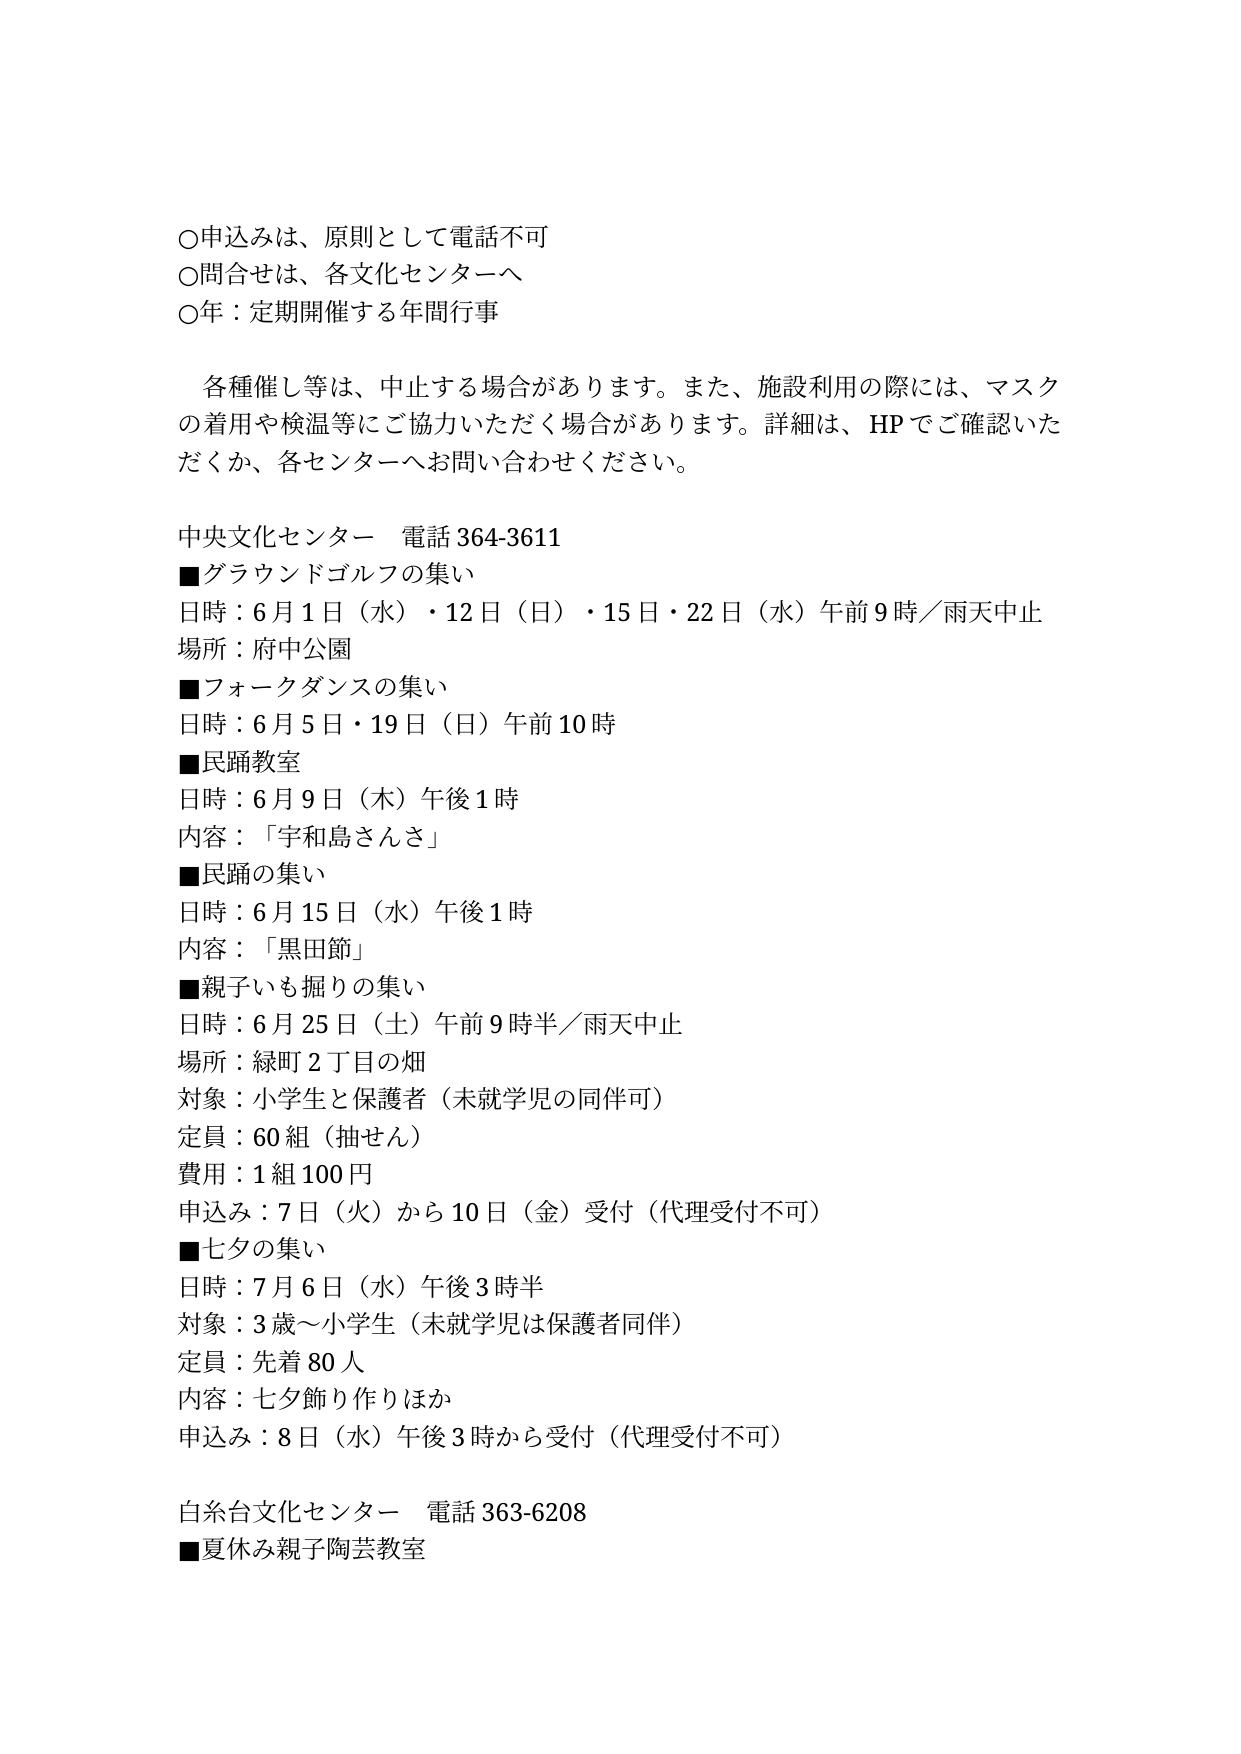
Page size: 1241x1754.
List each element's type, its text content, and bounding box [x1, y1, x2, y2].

text 場所：府中公園 [177, 629, 1063, 667]
text 日時：6月25日（土）午前9時半／雨天中止 [177, 1004, 1063, 1042]
text ■親子いも掘りの集い [177, 967, 1063, 1004]
text 定員：先着80人 [177, 1342, 1063, 1379]
text 日時：6月9日（木）午後1時 [177, 779, 1063, 817]
text ■民踊の集い [177, 854, 1063, 892]
text 各種催し等は、中止する場合があります。また、施設利用の際には、マスクの着用や検温等にご協力いただく場合があります。詳細は、HPでご確認いただくか、各センターへお問い合わせください。 [177, 367, 1063, 479]
text 費用：1組100円 [177, 1154, 1063, 1192]
text ○問合せは、各文化センターへ [177, 254, 1063, 292]
text ■フォークダンスの集い [177, 667, 1063, 704]
text 内容：七夕飾り作りほか [177, 1379, 1063, 1417]
text 中央文化センター 電話364-3611 [177, 517, 1063, 554]
text ■グラウンドゴルフの集い [177, 554, 1063, 592]
text 申込み：7日（火）から10日（金）受付（代理受付不可） [177, 1192, 1063, 1229]
text ○年：定期開催する年間行事 [177, 292, 1063, 329]
text ■民踊教室 [177, 742, 1063, 779]
text 白糸台文化センター 電話363-6208 [177, 1492, 1063, 1529]
text 定員：60組（抽せん） [177, 1117, 1063, 1154]
text 日時：6月15日（水）午後1時 [177, 892, 1063, 929]
text 場所：緑町2丁目の畑 [177, 1042, 1063, 1079]
text ■夏休み親子陶芸教室 [177, 1529, 1063, 1567]
text 対象：小学生と保護者（未就学児の同伴可） [177, 1079, 1063, 1117]
text 内容：「黒田節」 [177, 929, 1063, 967]
text 日時：7月6日（水）午後3時半 [177, 1267, 1063, 1304]
text 日時：6月1日（水）・12日（日）・15日・22日（水）午前9時／雨天中止 [177, 592, 1063, 629]
text ○申込みは、原則として電話不可 [177, 217, 1063, 254]
text 日時：6月5日・19日（日）午前10時 [177, 704, 1063, 742]
text 申込み：8日（水）午後3時から受付（代理受付不可） [177, 1417, 1063, 1454]
text 内容：「宇和島さんさ」 [177, 817, 1063, 854]
text 対象：3歳～小学生（未就学児は保護者同伴） [177, 1304, 1063, 1342]
text ■七夕の集い [177, 1229, 1063, 1267]
